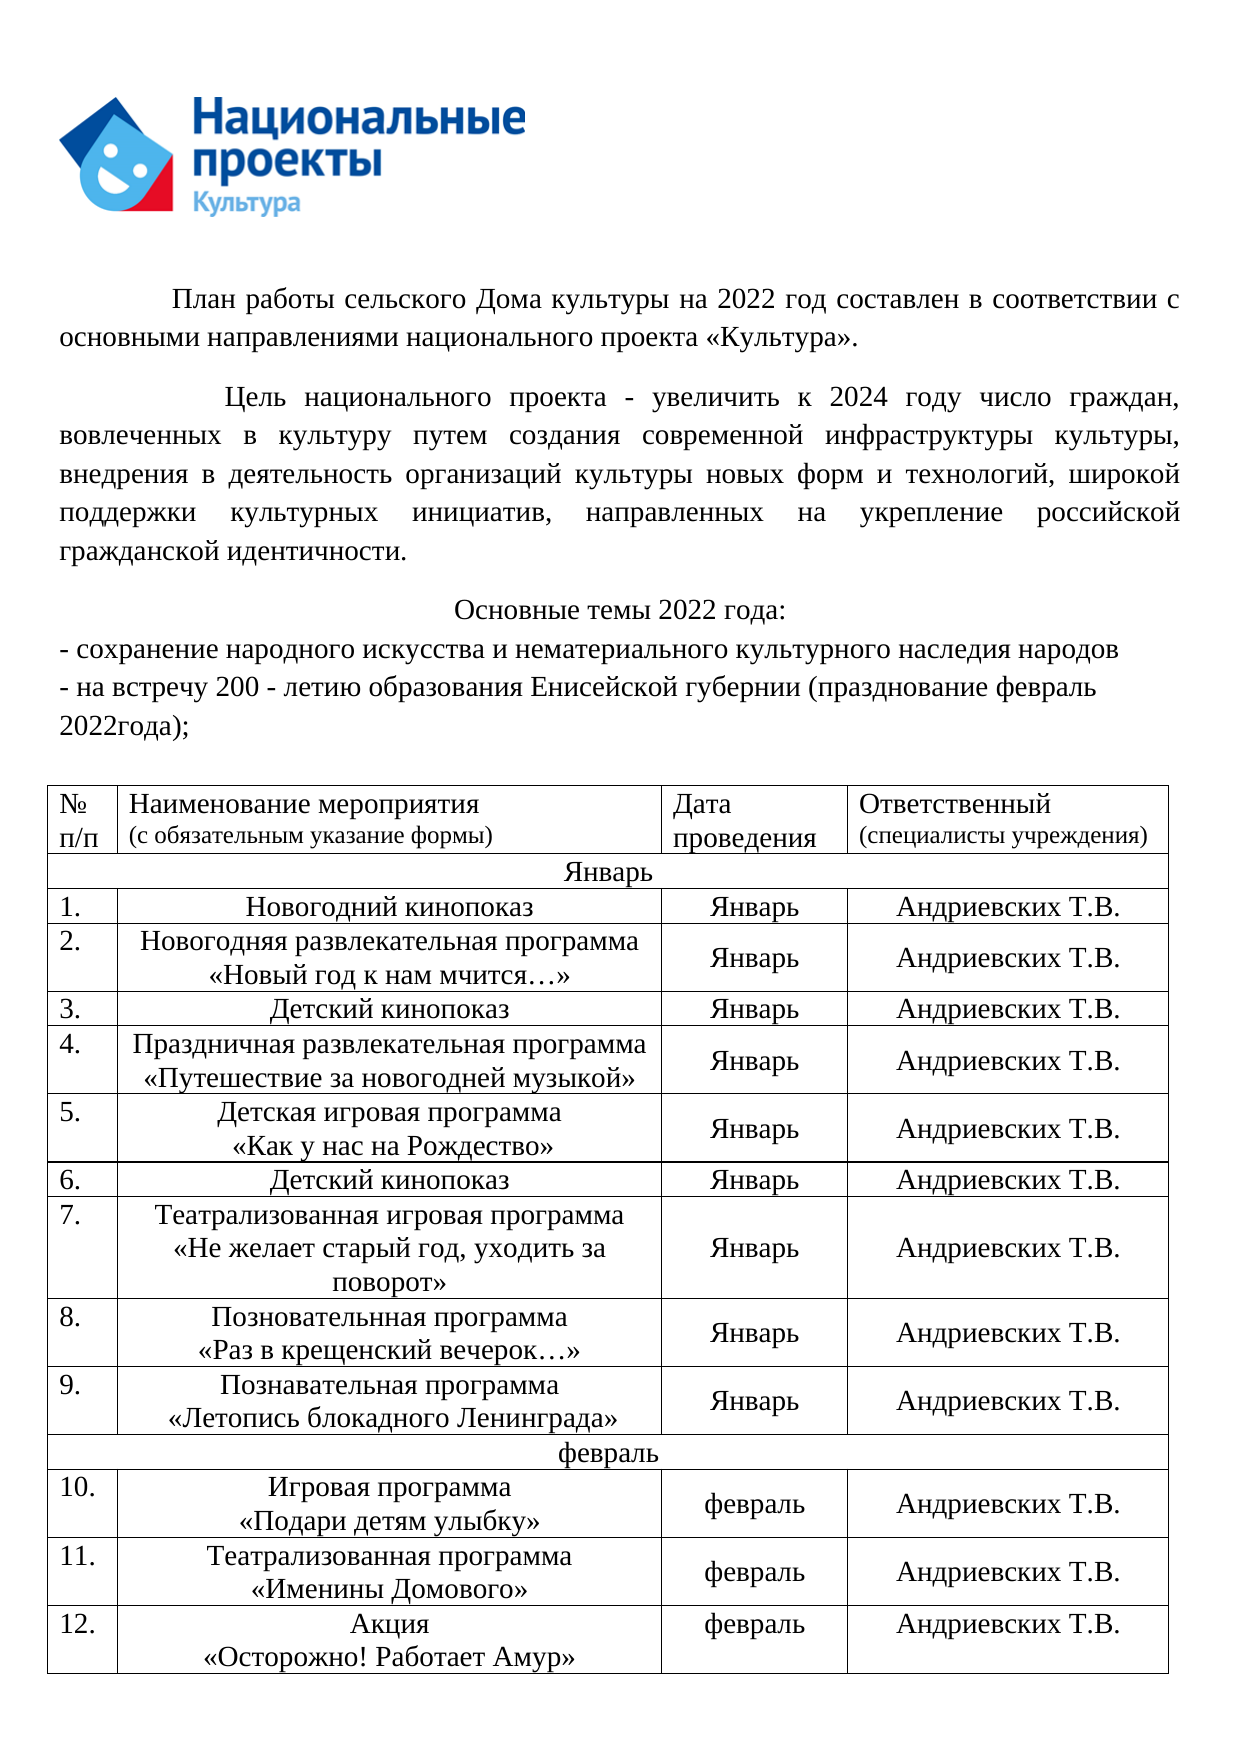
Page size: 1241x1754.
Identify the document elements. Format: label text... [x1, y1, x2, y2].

table_cell Андриевских Т.В. [848, 1470, 1168, 1537]
table_cell Январь [662, 889, 847, 922]
table_cell Январь [662, 1026, 847, 1093]
table_cell 5. [48, 1094, 117, 1161]
table_header № п/п [48, 786, 117, 853]
table_cell Андриевских Т.В. [848, 1538, 1168, 1605]
table_cell Познавательная программа «Летопись блокадного Ленинграда» [118, 1367, 661, 1434]
table_cell Январь [662, 992, 847, 1025]
table_cell Андриевских Т.В. [848, 889, 1168, 922]
table_cell Андриевских Т.В. [848, 1163, 1168, 1196]
table_cell февраль [662, 1606, 847, 1673]
table_cell 10. [48, 1470, 117, 1537]
table_cell 8. [48, 1299, 117, 1366]
table_header Наименование мероприятия (с обязательным указание формы) [118, 786, 661, 853]
table_cell Детская игровая программа «Как у нас на Рождество» [118, 1094, 661, 1161]
table_cell Новогодний кинопоказ [118, 889, 661, 922]
table_header Ответственный (специалисты учреждения) [848, 786, 1168, 853]
table_cell февраль [48, 1435, 1168, 1468]
table_cell Детский кинопоказ [118, 1163, 661, 1196]
table_cell 6. [48, 1163, 117, 1196]
text Основные темы 2022 года: [59, 592, 1181, 626]
table_cell Январь [48, 854, 1168, 888]
table_cell Андриевских Т.В. [848, 992, 1168, 1025]
table_cell Январь [662, 924, 847, 991]
table_cell 1. [48, 889, 117, 922]
table_cell Праздничная развлекательная программа «Путешествие за новогодней музыкой» [118, 1026, 661, 1093]
table_cell Театрализованная программа «Именины Домового» [118, 1538, 661, 1605]
table_cell Позновательнная программа «Раз в крещенский вечерок…» [118, 1299, 661, 1366]
table_cell Январь [662, 1163, 847, 1196]
text - сохранение народного искусства и нематериального культурного наследия народов [59, 631, 1181, 664]
text Цель национального проекта - увеличить к 2024 году число граждан, вовлеченных в культуру путем создания современной инфраструктуры культуры, внедрения в деятельность организаций культуры новых форм и технологий, широкой поддержки культурных инициатив, направленных на укрепление российской гражданской идентичности. [59, 379, 1181, 567]
table_cell февраль [662, 1470, 847, 1537]
picture [59, 97, 525, 217]
table_cell Январь [662, 1367, 847, 1434]
table_cell Детский кинопоказ [118, 992, 661, 1025]
table_cell Андриевских Т.В. [848, 1094, 1168, 1161]
table_cell Андриевских Т.В. [848, 1367, 1168, 1434]
table_cell февраль [662, 1538, 847, 1605]
table_cell 4. [48, 1026, 117, 1093]
table_cell 12. [48, 1606, 117, 1673]
table_cell Театрализованная игровая программа «Не желает старый год, уходить за поворот» [118, 1197, 661, 1298]
table_cell Андриевских Т.В. [848, 1299, 1168, 1366]
table_cell Андриевских Т.В. [848, 1606, 1168, 1673]
table_cell 2. [48, 924, 117, 991]
table_cell Андриевских Т.В. [848, 1197, 1168, 1298]
table_header Дата проведения [662, 786, 847, 853]
table_cell Андриевских Т.В. [848, 924, 1168, 991]
table_cell Новогодняя развлекательная программа «Новый год к нам мчится…» [118, 924, 661, 991]
table_cell Январь [662, 1299, 847, 1366]
table_cell Андриевских Т.В. [848, 1026, 1168, 1093]
table_cell Игровая программа «Подари детям улыбку» [118, 1470, 661, 1537]
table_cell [118, 1606, 661, 1673]
table_cell Январь [662, 1094, 847, 1161]
text План работы сельского Дома культуры на 2022 год составлен в соответствии с основными направлениями национального проекта «Культура». [59, 281, 1181, 353]
table_cell 9. [48, 1367, 117, 1434]
table_cell 7. [48, 1197, 117, 1298]
table_cell Январь [662, 1197, 847, 1298]
table_cell 3. [48, 992, 117, 1025]
text - на встречу 200 - летию образования Енисейской губернии (празднование февраль 2022года); [59, 669, 1181, 742]
table_cell 11. [48, 1538, 117, 1605]
